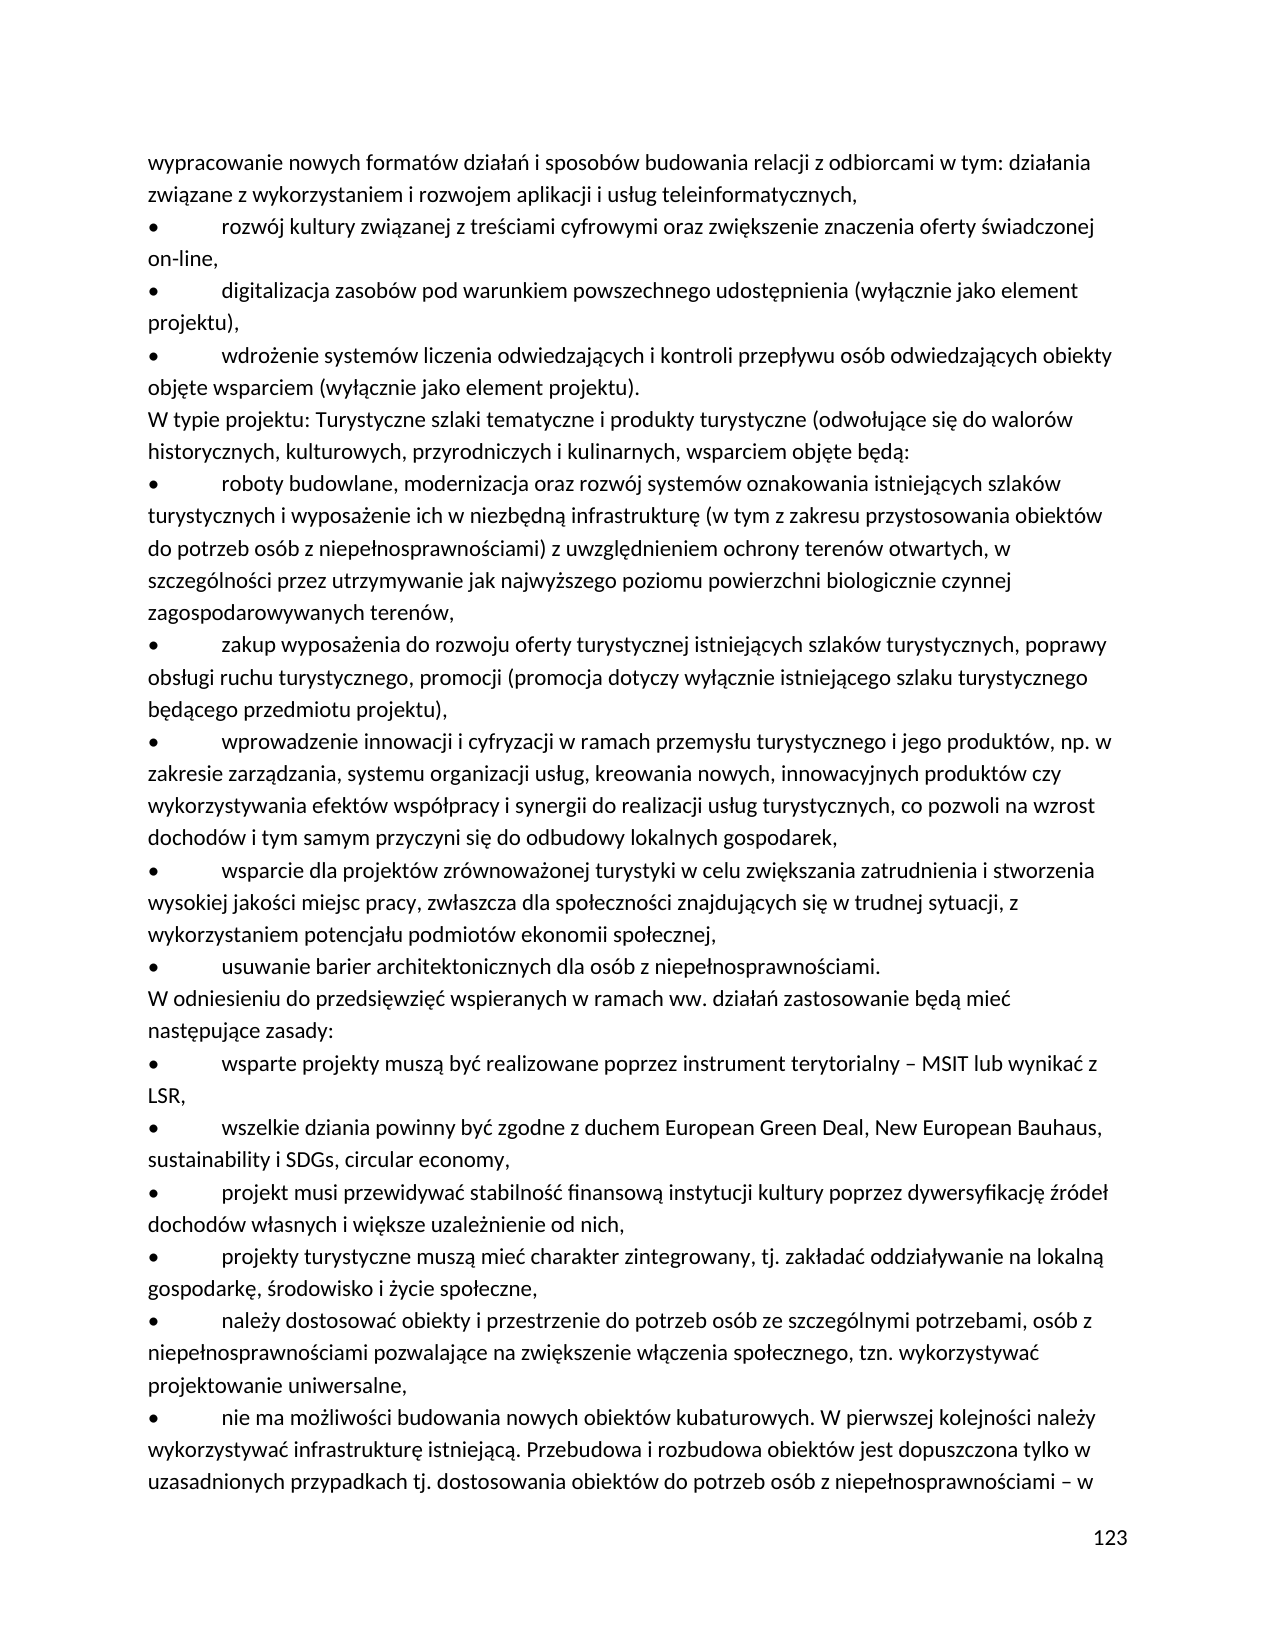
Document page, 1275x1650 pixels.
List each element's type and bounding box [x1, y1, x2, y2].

text [148, 148, 1127, 1495]
